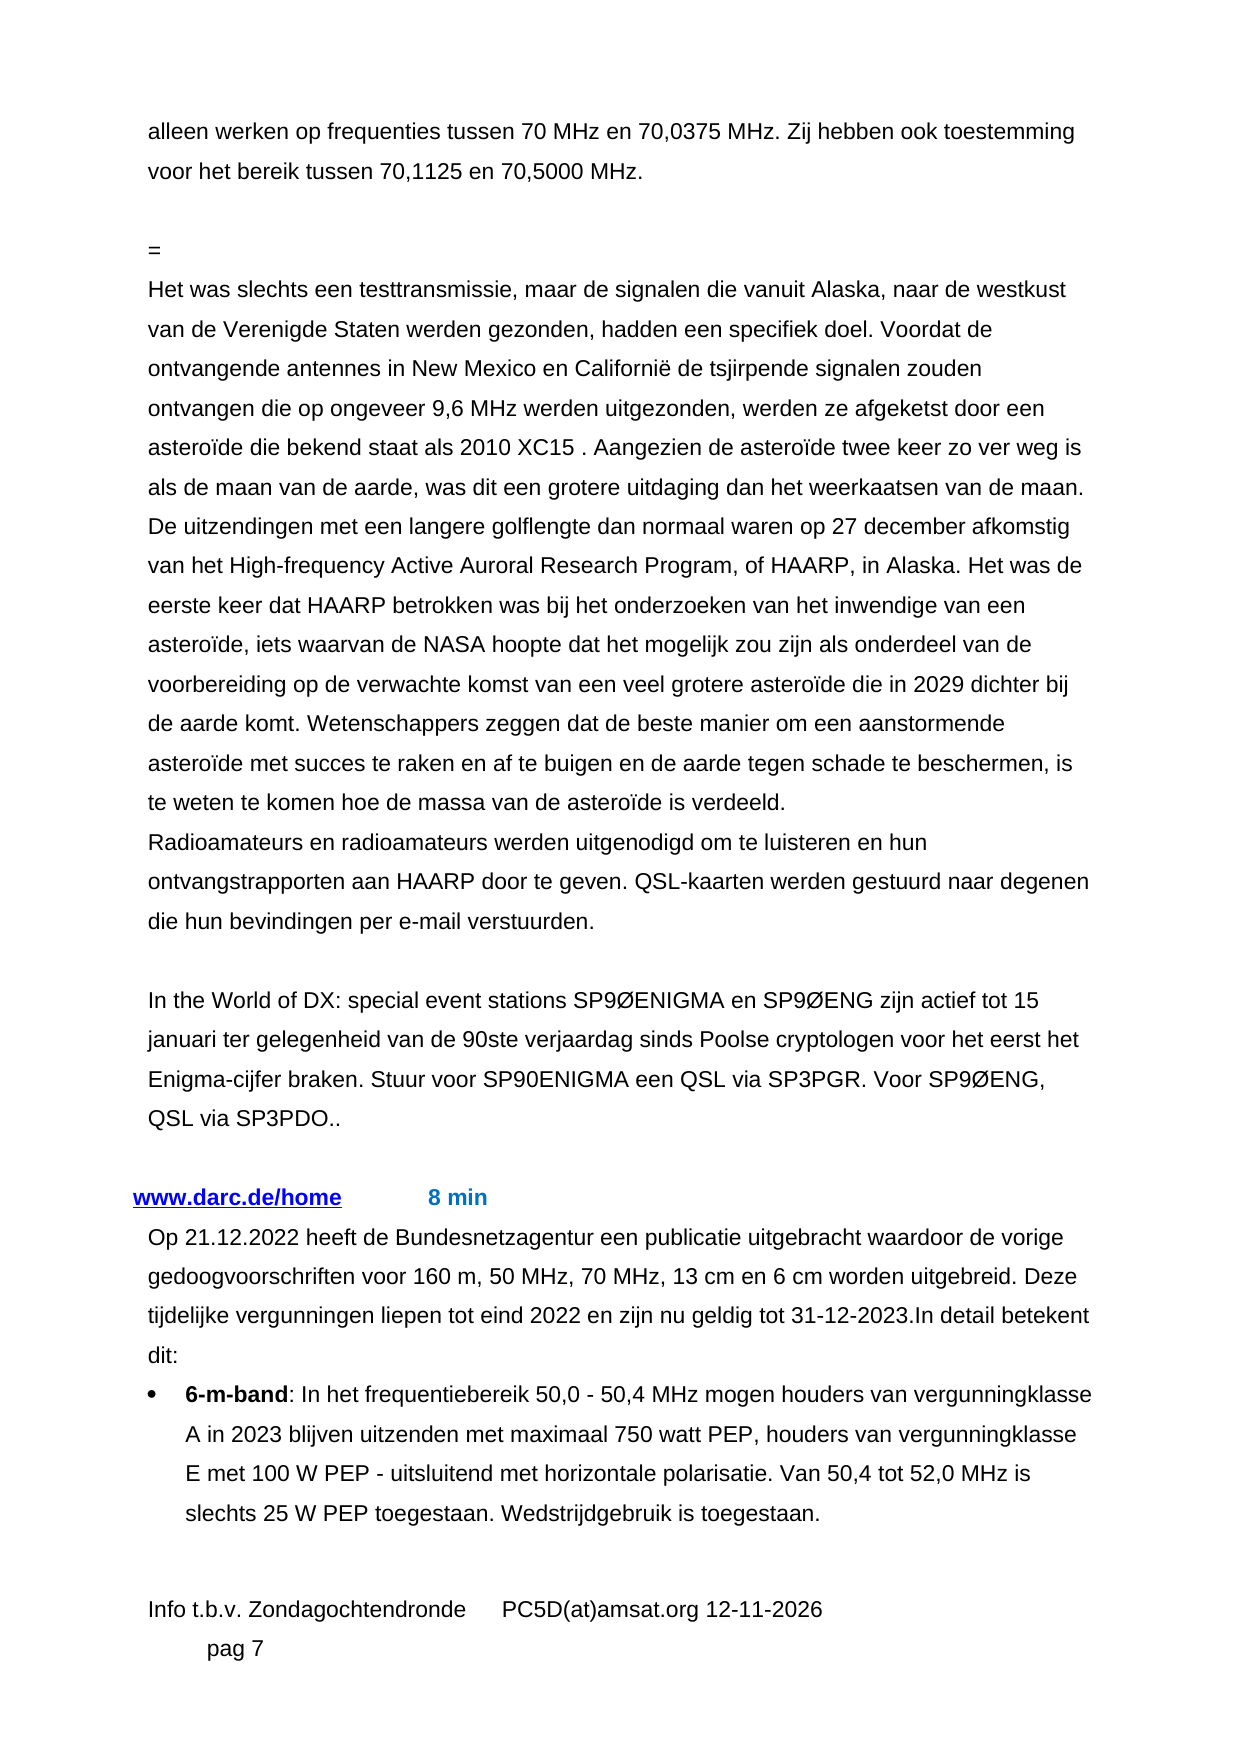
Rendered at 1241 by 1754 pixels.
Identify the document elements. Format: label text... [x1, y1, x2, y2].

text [148, 118, 1093, 184]
text Op 21.12.2022 heeft de Bundesnetzagentur een publicatie uitgebracht waardoor de vorige gedoogvoorschriften voor 160 m, 50 MHz, 70 MHz, 13 cm en 6 cm worden uitgebreid. Deze tijdelijke vergunningen liepen tot eind 2022 en zijn nu geldig tot 31-12-2023.In detail betekent dit: [148, 1223, 1093, 1368]
text Het was slechts een testtransmissie, maar de signalen die vanuit Alaska, naar de westkust van de Verenigde Staten werden gezonden, hadden een specifiek doel. Voordat de ontvangende antennes in New Mexico en Californië de tsjirpende signalen zouden ontvangen die op ongeveer 9,6 MHz werden uitgezonden, werden ze afgeketst door een asteroïde die bekend staat als 2010 XC15 . Aangezien de asteroïde twee keer zo ver weg is als de maan van de aarde, was dit een grotere uitdaging dan het weerkaatsen van de maan. [148, 276, 1093, 500]
text In the World of DX: special event stations SP9ØENIGMA en SP9ØENG zijn actief tot 15 januari ter gelegenheid van de 90ste verjaardag sinds Poolse cryptologen voor het eerst het Enigma-cijfer braken. Stuur voor SP90ENIGMA een QSL via SP3PGR. Voor SP9ØENG, QSL via SP3PDO.. [148, 987, 1093, 1131]
text Radioamateurs en radioamateurs werden uitgenodigd om te luisteren en hun ontvangstrapporten aan HAARP door te geven. QSL-kaarten werden gestuurd naar degenen die hun bevindingen per e-mail verstuurden. [148, 829, 1093, 934]
text De uitzendingen met een langere golflengte dan normaal waren op 27 december afkomstig van het High-frequency Active Auroral Research Program, of HAARP, in Alaska. Het was de eerste keer dat HAARP betrokken was bij het onderzoeken van het inwendige van een asteroïde, iets waarvan de NASA hoopte dat het mogelijk zou zijn als onderdeel van de voorbereiding op de verwachte komst van een veel grotere asteroïde die in 2029 dichter bij de aarde komt. Wetenschappers zeggen dat de beste manier om een aanstormende asteroïde met succes te raken en af te buigen en de aarde tegen schade te beschermen, is te weten te komen hoe de massa van de asteroïde is verdeeld. [148, 513, 1093, 816]
text = [148, 237, 1093, 263]
subtitle www.darc.de/home 8 min [133, 1184, 1093, 1210]
list 6-m-band: In het frequentiebereik 50,0 - 50,4 MHz mogen houders van vergunningklasse A in 2023 blijven uitzenden met maximaal 750 watt PEP, houders van vergunningklasse E met 100 W PEP - uitsluitend met horizontale polarisatie. Van 50,4 tot 52,0 MHz is slechts 25 W PEP toegestaan. Wedstrijdgebruik is toegestaan. [148, 1381, 1093, 1526]
